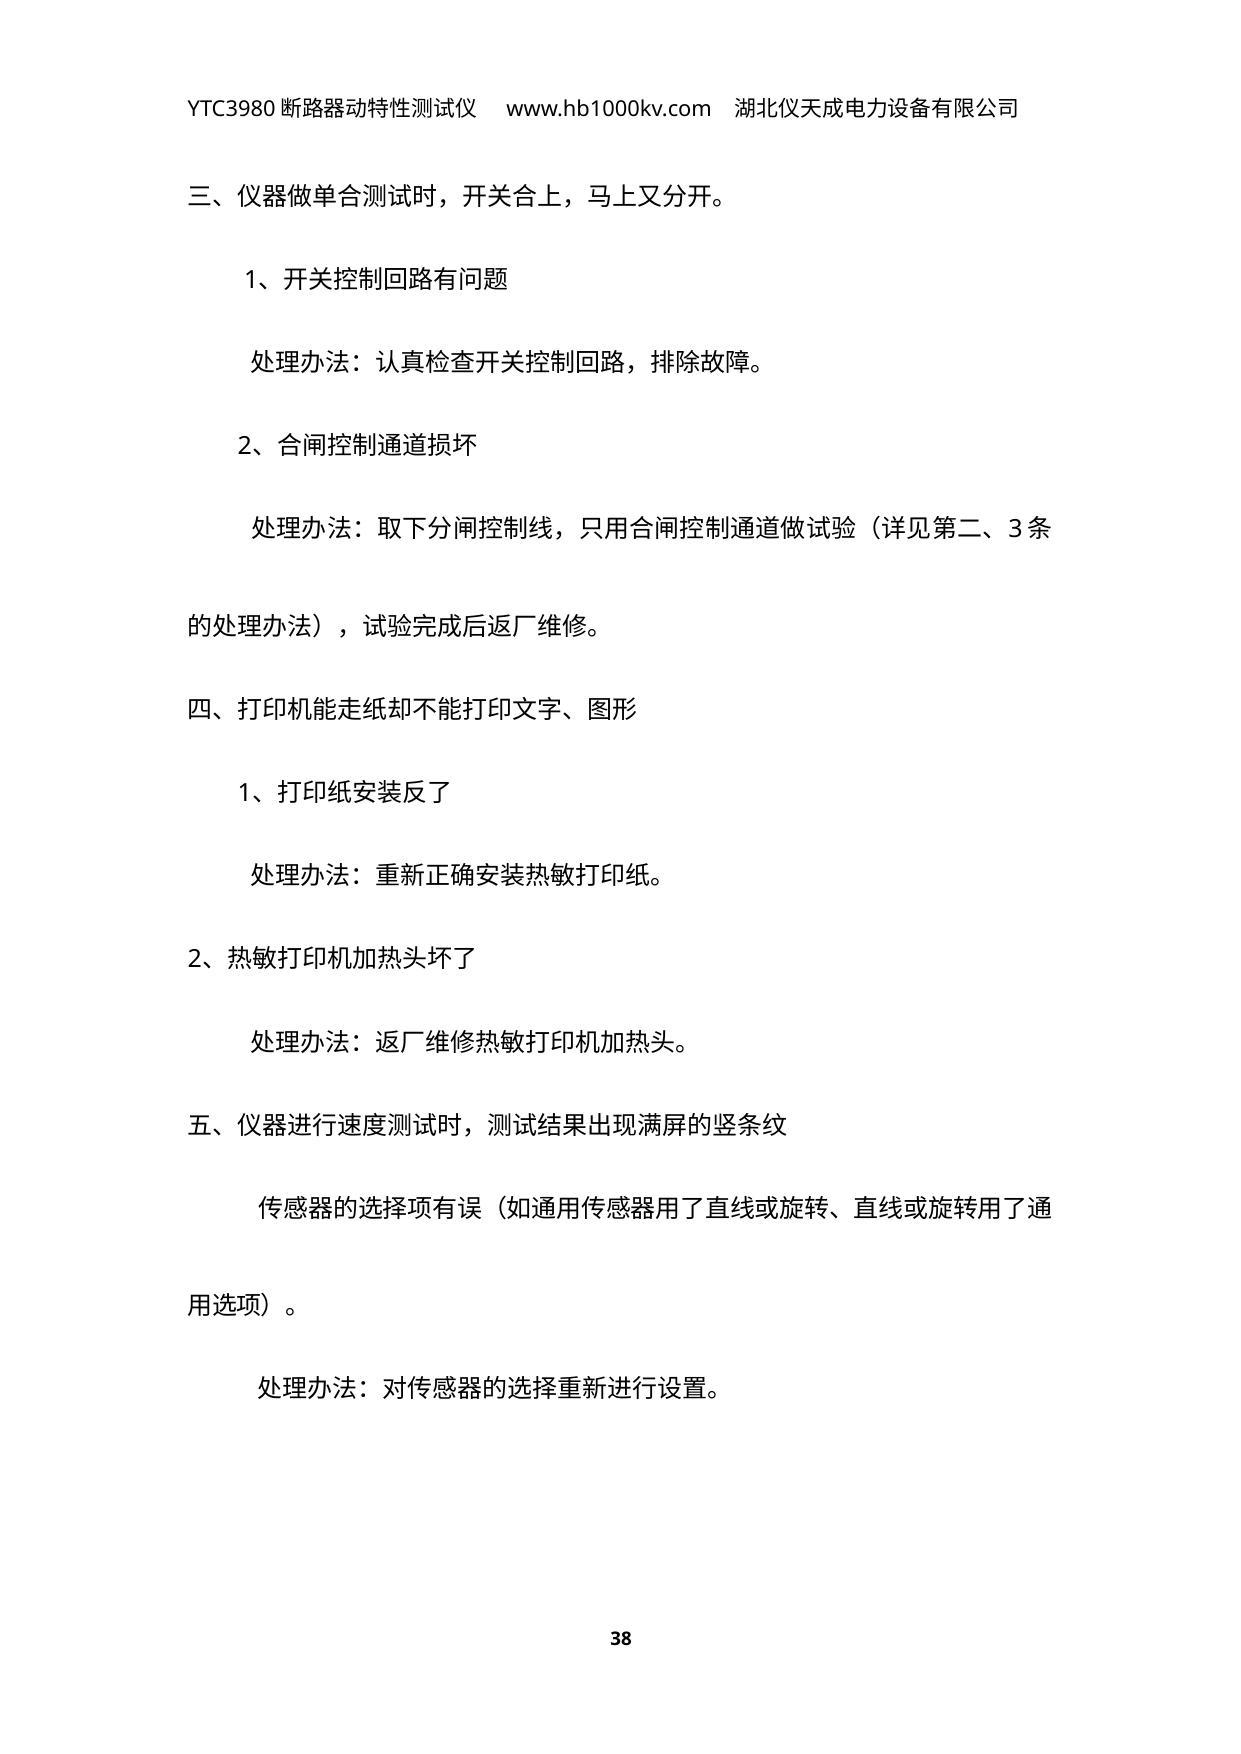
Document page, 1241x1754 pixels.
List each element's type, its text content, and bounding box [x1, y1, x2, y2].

text 五、仪器进行速度测试时，测试结果出现满屏的竖条纹 [187, 1091, 1053, 1156]
text 1、打印纸安装反了 [187, 758, 1053, 823]
text 2、热敏打印机加热头坏了 [187, 924, 1053, 989]
text 传感器的选择项有误（如通用传感器用了直线或旋转、直线或旋转用了通用选项）。 [187, 1174, 1053, 1336]
text 1、开关控制回路有问题 [187, 245, 1053, 310]
text 三、仪器做单合测试时，开关合上，马上又分开。 [187, 162, 1053, 227]
text 四、打印机能走纸却不能打印文字、图形 [187, 675, 1053, 740]
text 处理办法：取下分闸控制线，只用合闸控制通道做试验（详见第二、3条的处理办法），试验完成后返厂维修。 [187, 494, 1053, 657]
text 处理办法：返厂维修热敏打印机加热头。 [187, 1008, 1053, 1073]
text 处理办法：对传感器的选择重新进行设置。 [187, 1354, 1053, 1419]
text 2、合闸控制通道损坏 [187, 411, 1053, 476]
text 处理办法：重新正确安装热敏打印纸。 [187, 841, 1053, 906]
text 处理办法：认真检查开关控制回路，排除故障。 [187, 328, 1053, 393]
